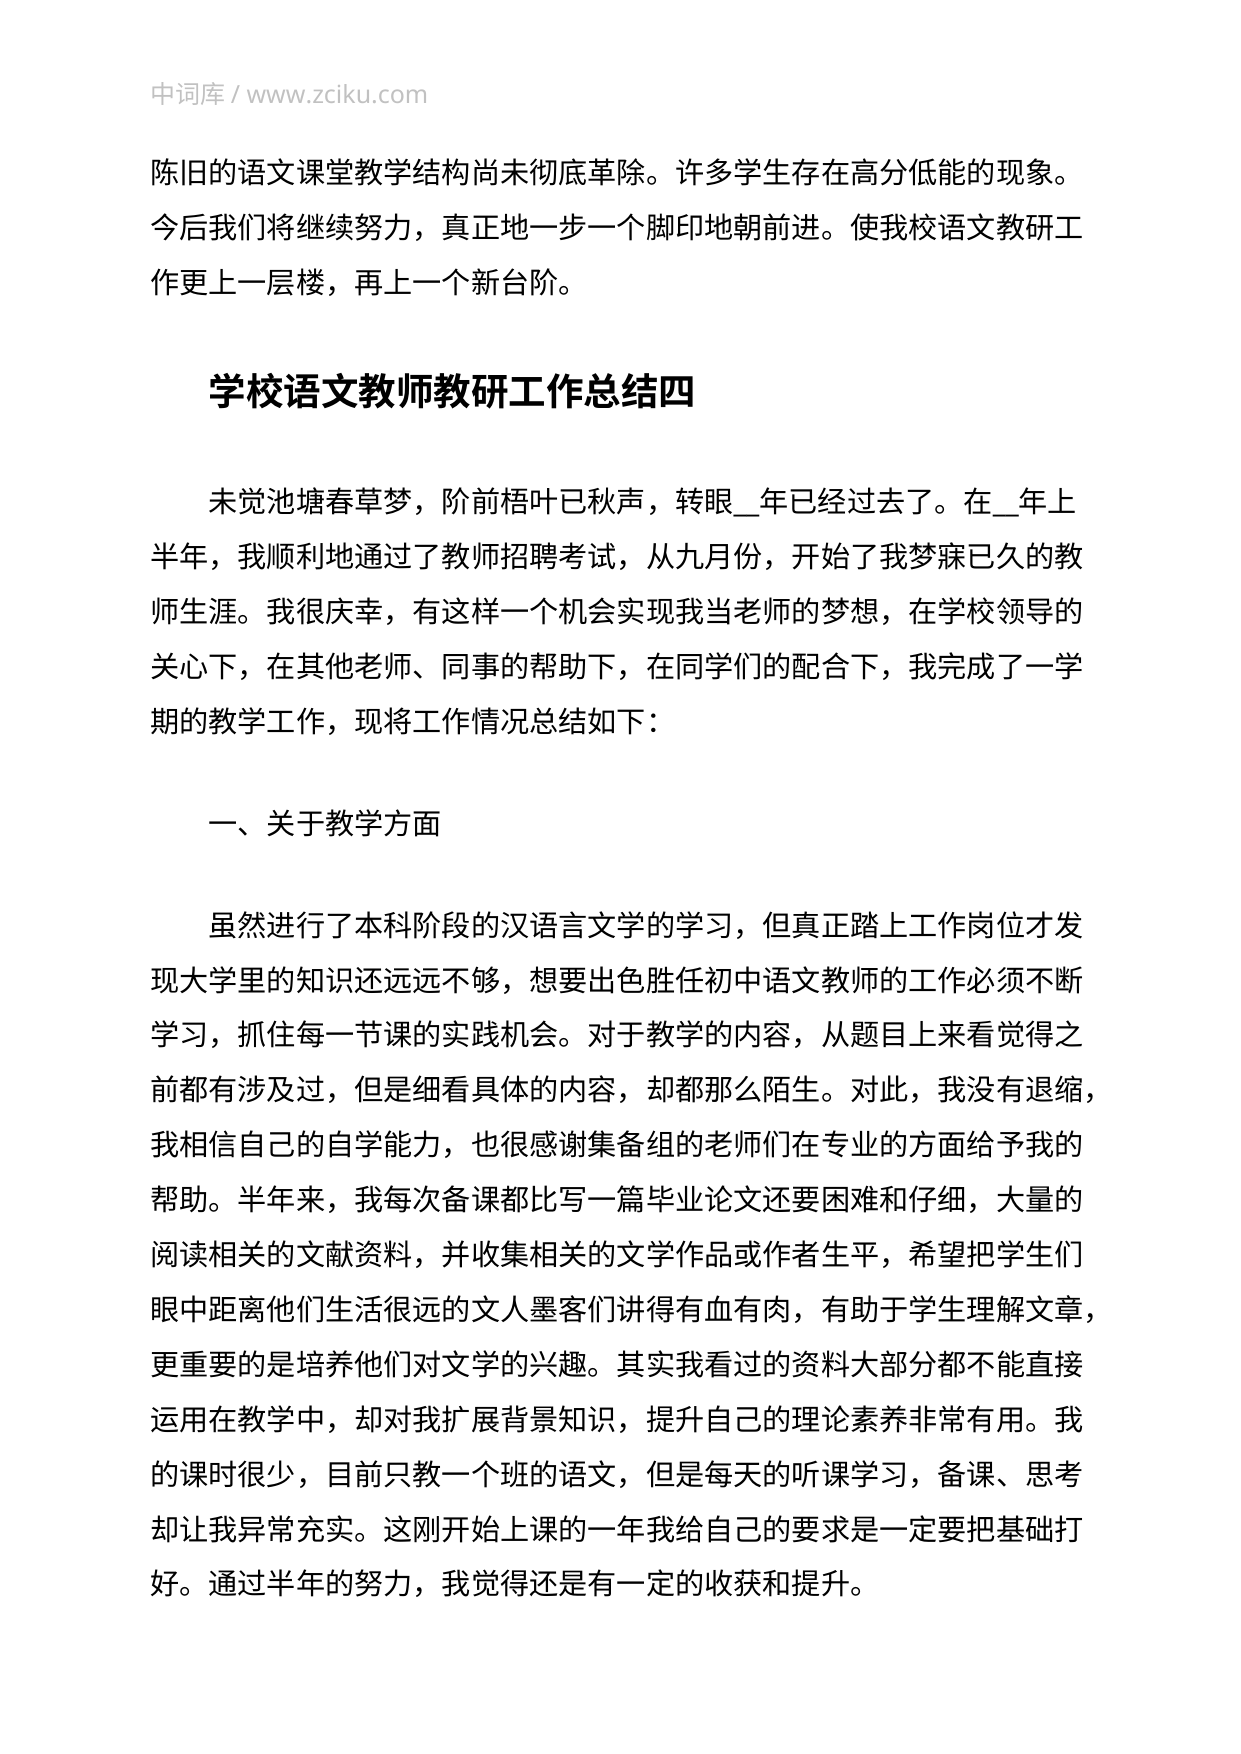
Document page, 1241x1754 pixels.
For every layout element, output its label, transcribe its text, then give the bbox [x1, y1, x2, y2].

text 学校语文教师教研工作总结四 [150, 362, 1090, 416]
text 虽然进行了本科阶段的汉语言文学的学习，但真正踏上工作岗位才发现大学里的知识还远远不够，想要出色胜任初中语文教师的工作必须不断学习，抓住每一节课的实践机会。对于教学的内容，从题目上来看觉得之前都有涉及过，但是细看具体的内容，却都那么陌生。对此，我没有退缩，我相信自己的自学能力，也很感谢集备组的老师们在专业的方面给予我的帮助。半年来，我每次备课都比写一篇毕业论文还要困难和仔细，大量的阅读相关的文献资料，并收集相关的文学作品或作者生平，希望把学生们眼中距离他们生活很远的文人墨客们讲得有血有肉，有助于学生理解文章，更重要的是培养他们对文学的兴趣。其实我看过的资料大部分都不能直接运用在教学中，却对我扩展背景知识，提升自己的理论素养非常有用。我的课时很少，目前只教一个班的语文，但是每天的听课学习，备课、思考却让我异常充实。这刚开始上课的一年我给自己的要求是一定要把基础打好。通过半年的努力，我觉得还是有一定的收获和提升。 [150, 902, 1090, 1603]
text 未觉池塘春草梦，阶前梧叶已秋声，转眼__年已经过去了。在__年上半年，我顺利地通过了教师招聘考试，从九月份，开始了我梦寐已久的教师生涯。我很庆幸，有这样一个机会实现我当老师的梦想，在学校领导的关心下，在其他老师、同事的帮助下，在同学们的配合下，我完成了一学期的教学工作，现将工作情况总结如下： [150, 479, 1090, 741]
text 一、关于教学方面 [150, 800, 1090, 843]
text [150, 150, 1090, 302]
